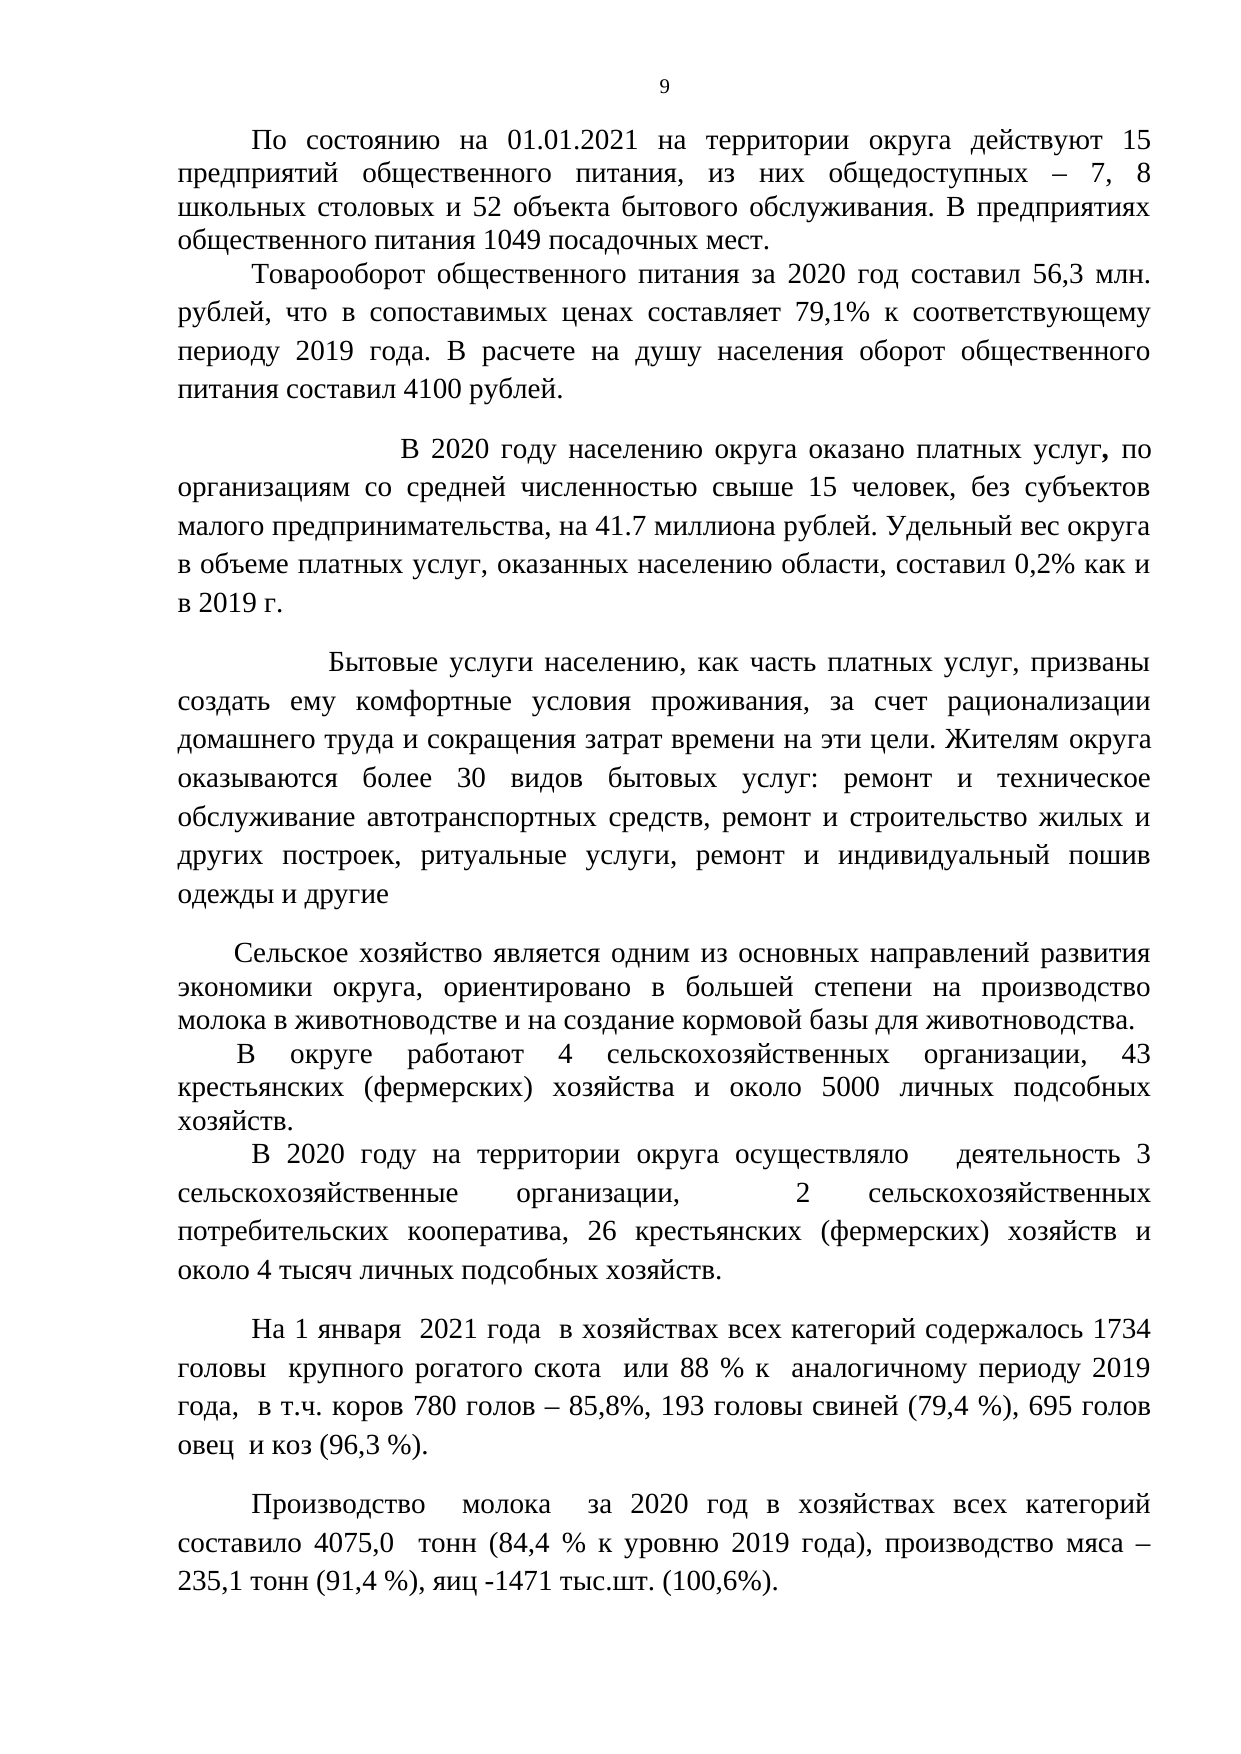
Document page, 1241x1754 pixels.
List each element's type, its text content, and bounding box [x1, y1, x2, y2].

text Сельское хозяйство является одним из основных направлений развития экономики округа, ориентировано в большей степени на производство молока в животноводстве и на создание кормовой базы для животноводства. [177, 935, 1152, 1036]
text В 2020 году населению округа оказано платных услуг, по организациям со средней численностью свыше 15 человек, без субъектов малого предпринимательства, на 41.7 миллиона рублей. Удельный вес округа в объеме платных услуг, оказанных населению области, составил 0,2% как и в 2019 г. [177, 431, 1152, 619]
text В округе работают 4 сельскохозяйственных организации, 43 крестьянских (фермерских) хозяйства и около 5000 личных подсобных хозяйств. [177, 1036, 1152, 1136]
text В 2020 году на территории округа осуществляло деятельность 3 сельскохозяйственные организации, 2 сельскохозяйственных потребительских кооператива, 26 крестьянских (фермерских) хозяйств и около 4 тысяч личных подсобных хозяйств. [177, 1136, 1152, 1286]
text На 1 января 2021 года в хозяйствах всех категорий содержалось 1734 головы крупного рогатого скота или 88 % к аналогичному периоду 2019 года, в т.ч. коров 780 голов – 85,8%, 193 головы свиней (79,4 %), 695 голов овец и коз (96,3 %). [177, 1311, 1152, 1461]
text Товарооборот общественного питания за 2020 год составил 56,3 млн. рублей, что в сопоставимых ценах составляет 79,1% к соответствующему периоду 2019 года. В расчете на душу населения оборот общественного питания составил 4100 рублей. [177, 256, 1152, 405]
text Бытовые услуги населению, как часть платных услуг, призваны создать ему комфортные условия проживания, за счет рационализации домашнего труда и сокращения затрат времени на эти цели. Жителям округа оказываются более 30 видов бытовых услуг: ремонт и техническое обслуживание автотранспортных средств, ремонт и строительство жилых и других построек, ритуальные услуги, ремонт и индивидуальный пошив одежды и другие [177, 644, 1152, 909]
text Производство молока за 2020 год в хозяйствах всех категорий составило 4075,0 тонн (84,4 % к уровню 2019 года), производство мяса –235,1 тонн (91,4 %), яиц -1471 тыс.шт. (100,6%). [177, 1486, 1152, 1597]
text По состоянию на 01.01.2021 на территории округа действуют 15 предприятий общественного питания, из них общедоступных – 7, 8 школьных столовых и 52 объекта бытового обслуживания. В предприятиях общественного питания 1049 посадочных мест. [177, 122, 1152, 256]
